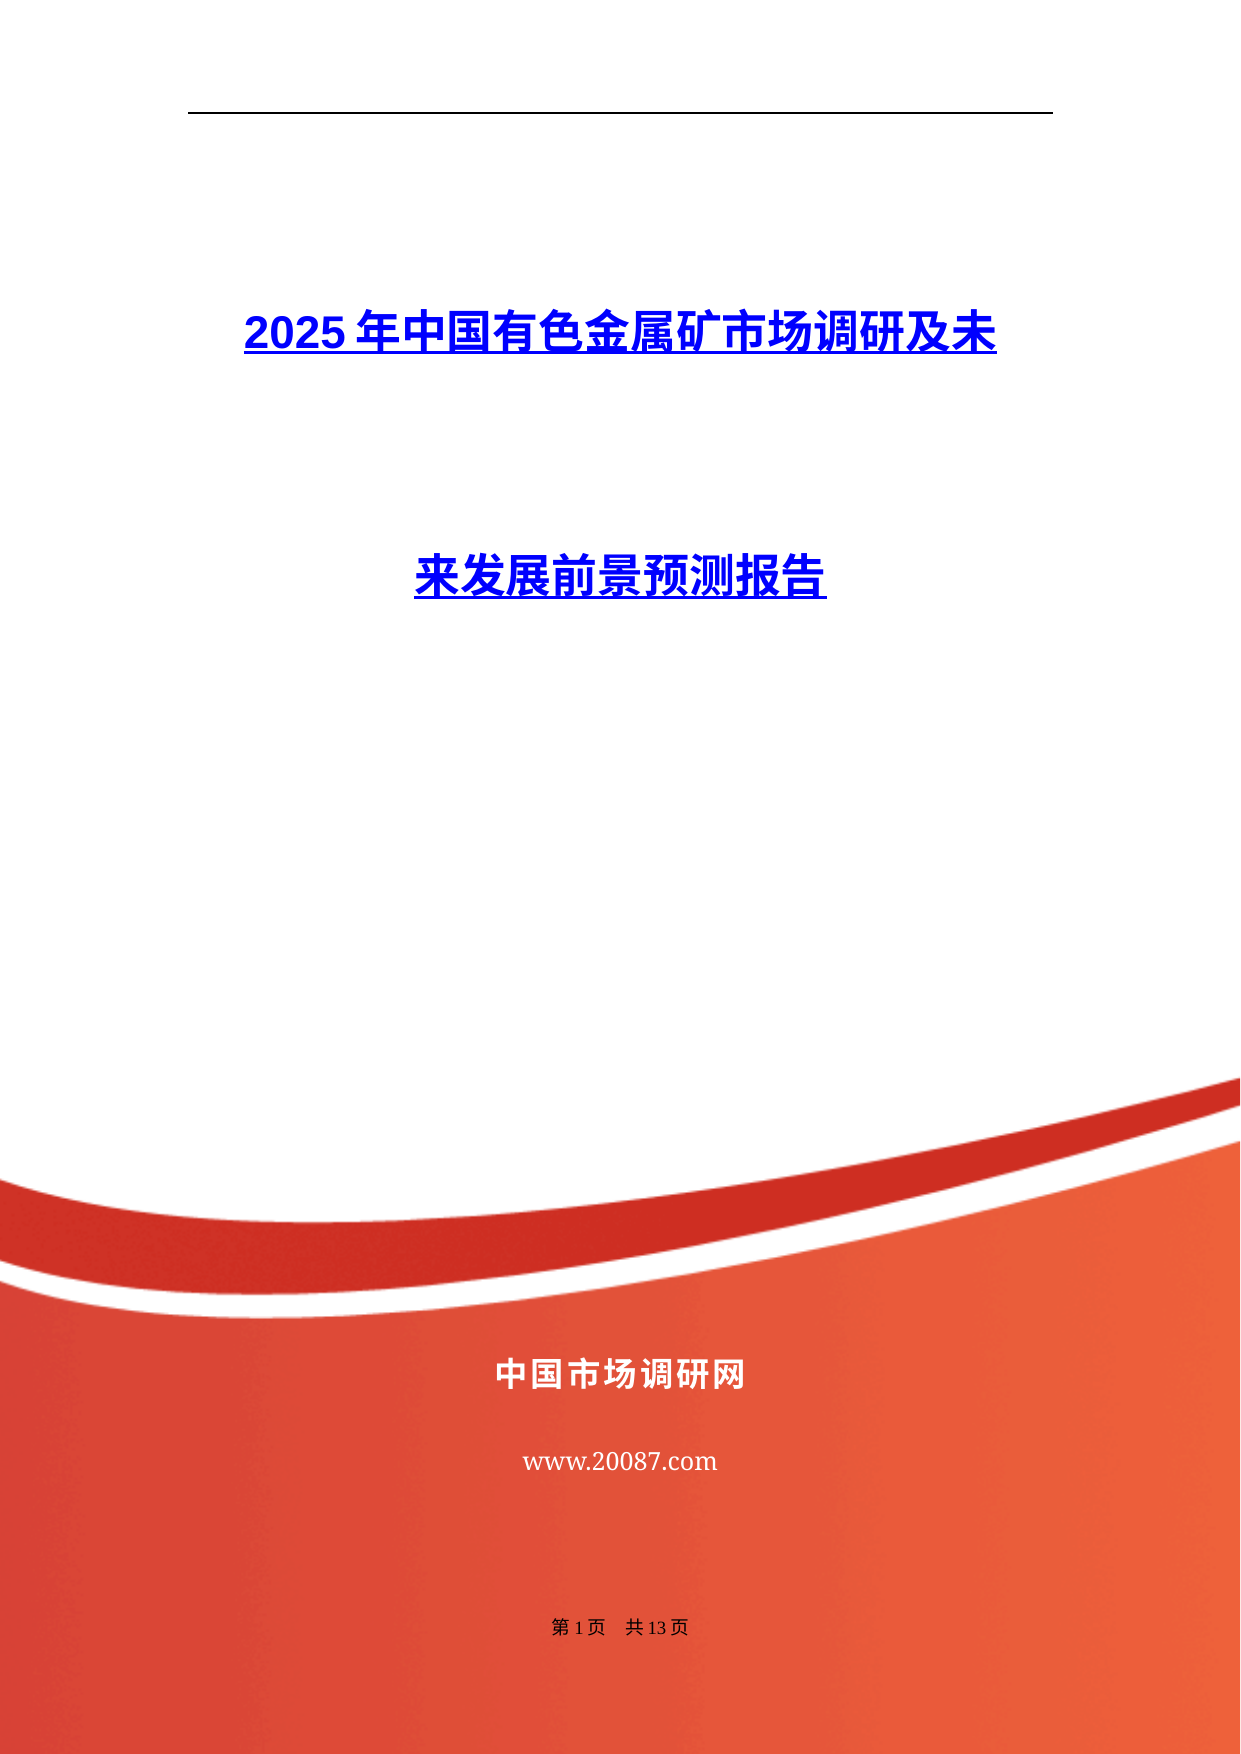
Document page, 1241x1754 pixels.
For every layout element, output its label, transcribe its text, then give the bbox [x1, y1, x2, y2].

picture [0, 1006, 1241, 1754]
subtitle 中国市场调研网 [187, 1339, 1053, 1404]
text www.20087.com [187, 1428, 1053, 1493]
table_header 2025年中国有色金属矿市场调研及未来发展前景预测报告 [188, 207, 1053, 773]
